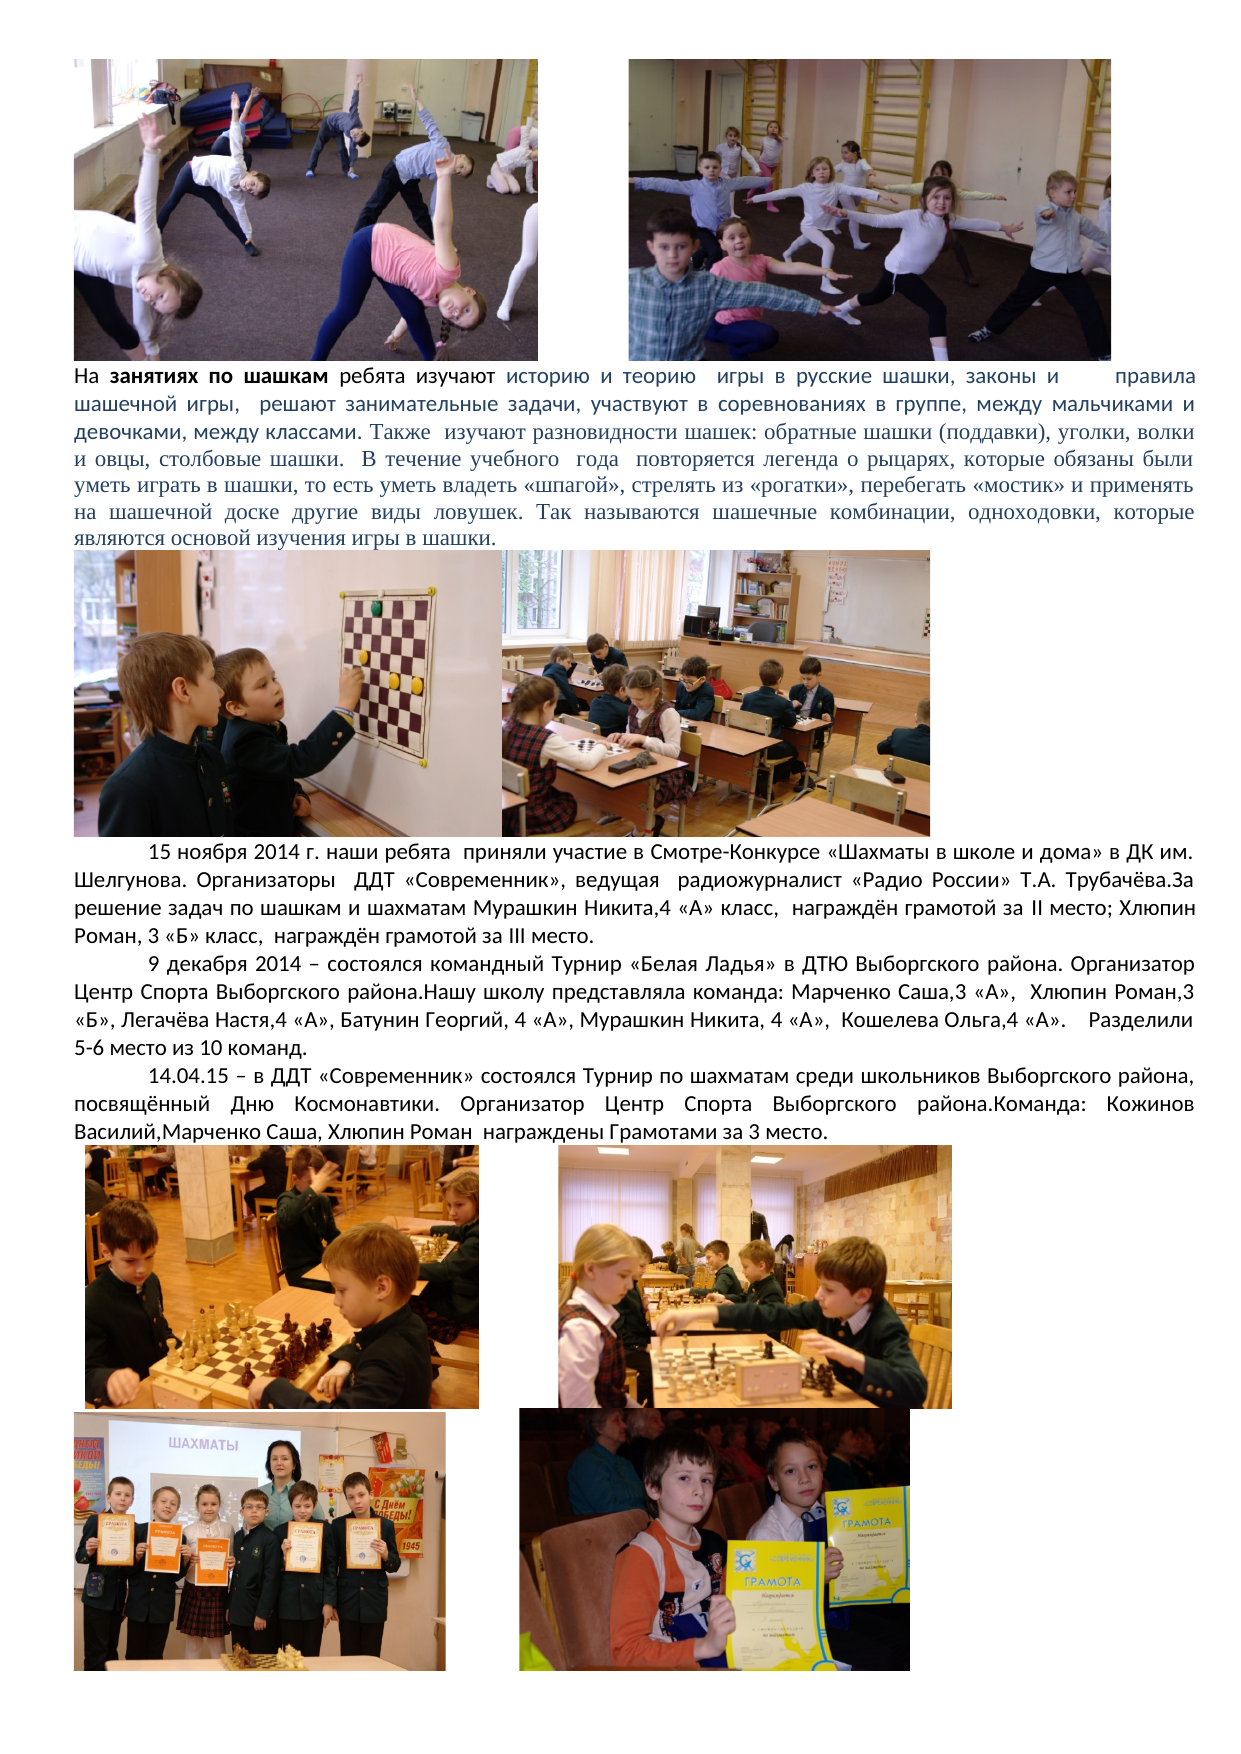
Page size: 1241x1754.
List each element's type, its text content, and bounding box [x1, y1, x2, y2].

picture [73, 550, 930, 837]
text 15 ноября 2014 г. наши ребята приняли участие в Смотре-Конкурсе «Шахматы в школе и дома» в ДК им. Шелгунова. Организаторы ДДТ «Современник», ведущая радиожурналист «Радио России» Т.А. Трубачёва.За решение задач по шашкам и шахматам Мурашкин Никита,4 «А» класс, награждён грамотой за II место; Хлюпин Роман, 3 «Б» класс, награждён грамотой за III место. [74, 837, 1196, 949]
picture [73, 1412, 446, 1671]
text На занятиях по шашкам ребята изучают историю и теорию игры в русские шашки, законы и правила шашечной игры, решают занимательные задачи, участвуют в соревнованиях в группе, между мальчиками и девочками, между классами. Также изучают разновидности шашек: обратные шашки (поддавки), уголки, волки и овцы, столбовые шашки. В течение учебного года повторяется легенда о рыцарях, которые обязаны были уметь играть в шашки, то есть уметь владеть «шпагой», стрелять из «рогатки», перебегать «мостик» и применять на шашечной доске другие виды ловушек. Так называются шашечные комбинации, одноходовки, которые являются основой изучения игры в шашки. [74, 361, 1196, 550]
picture [519, 1145, 952, 1671]
picture [73, 59, 538, 361]
text 9 декабря 2014 – состоялся командный Турнир «Белая Ладья» в ДТЮ Выборгского района. Организатор Центр Спорта Выборгского района.Нашу школу представляла команда: Марченко Саша,3 «А», Хлюпин Роман,3 «Б», Легачёва Настя,4 «А», Батунин Георгий, 4 «А», Мурашкин Никита, 4 «А», Кошелева Ольга,4 «А». Разделили 5-6 место из 10 команд. [74, 949, 1196, 1061]
text 14.04.15 – в ДДТ «Современник» состоялся Турнир по шахматам среди школьников Выборгского района, посвящённый Дню Космонавтики. Организатор Центр Спорта Выборгского района.Команда: Кожинов Василий,Марченко Саша, Хлюпин Роман награждены Грамотами за 3 место. [74, 1061, 1196, 1145]
picture [85, 1145, 479, 1409]
picture [628, 59, 1112, 361]
